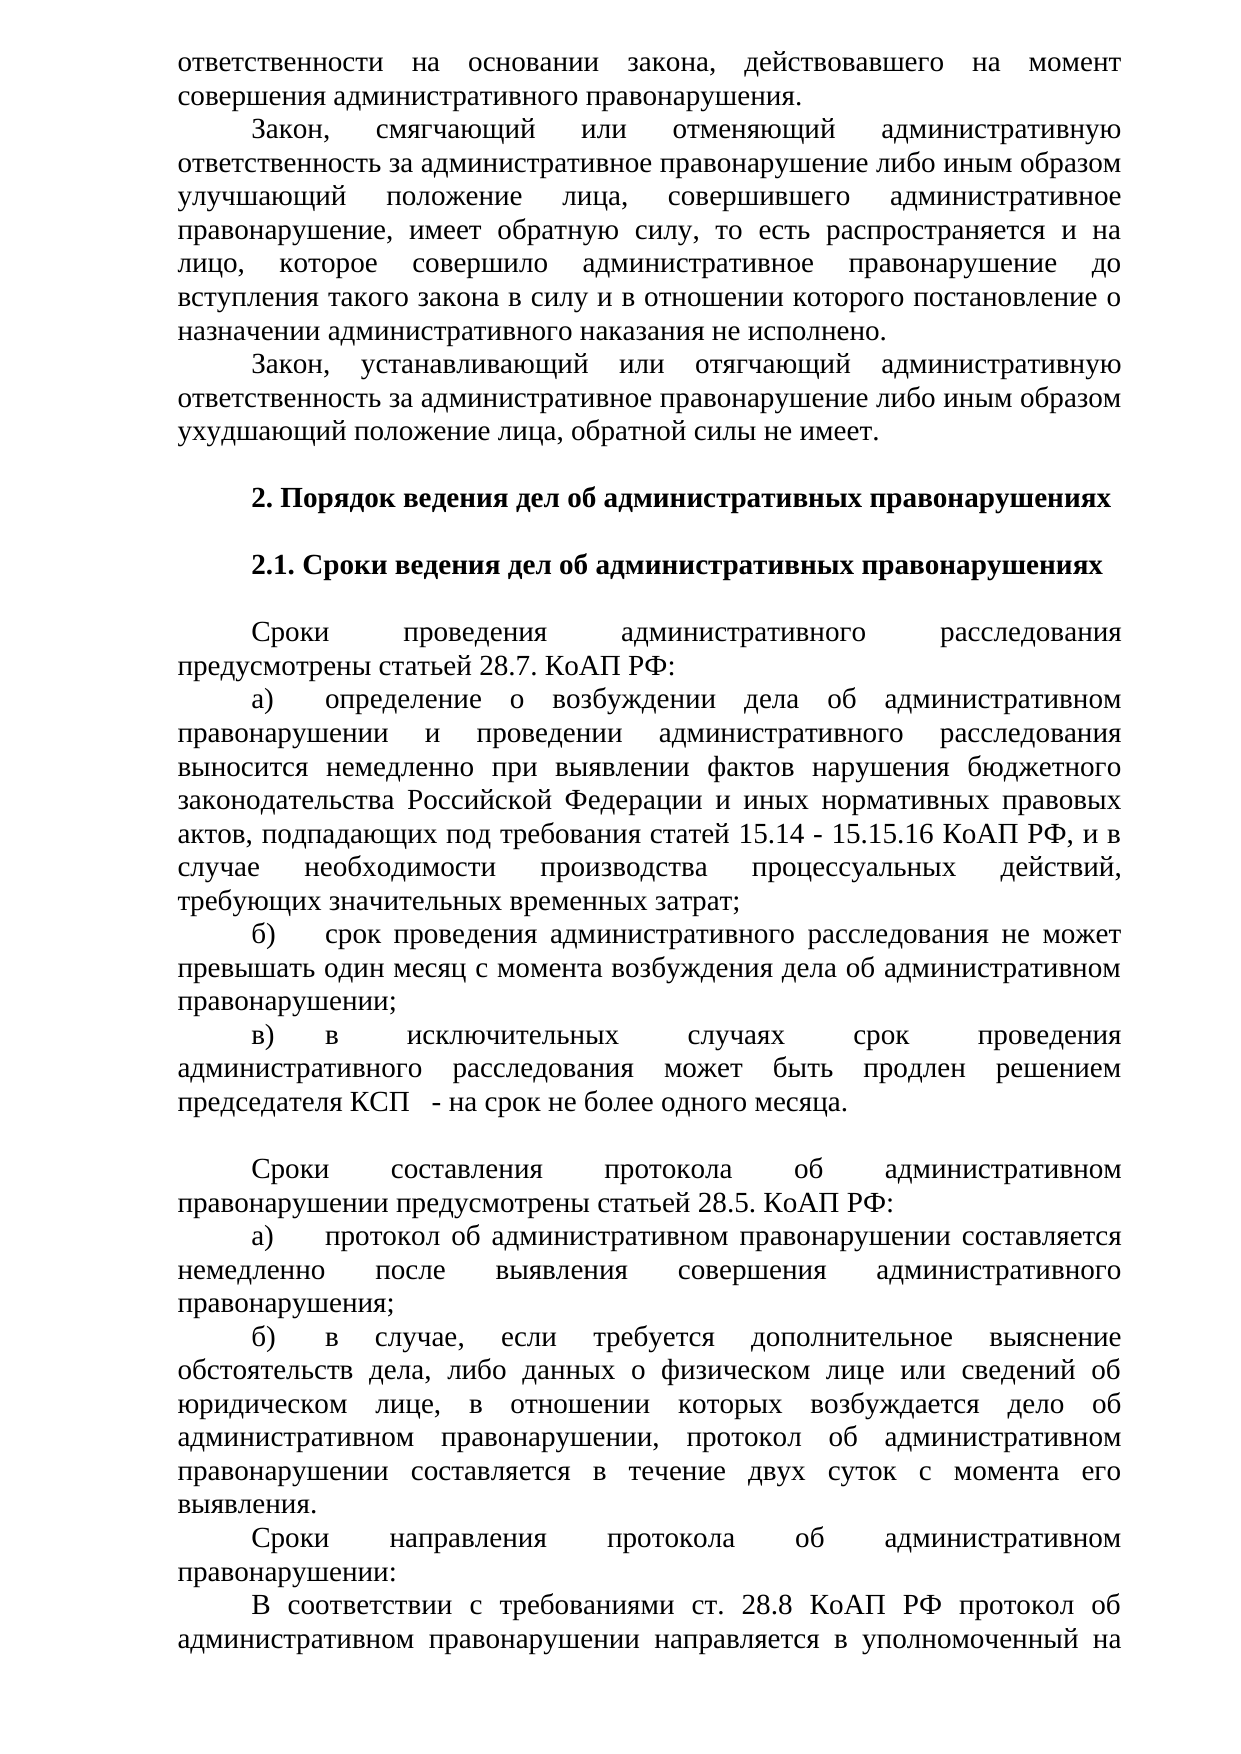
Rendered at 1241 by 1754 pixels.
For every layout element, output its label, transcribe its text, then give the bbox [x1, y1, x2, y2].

text б) в случае, если требуется дополнительное выяснение обстоятельств дела, либо данных о физическом лице или сведений об юридическом лице, в отношении которых возбуждается дело об административном правонарушении, протокол об административном правонарушении составляется в течение двух суток с момента его выявления. [177, 1319, 1122, 1520]
text 2.1. Сроки ведения дел об административных правонарушениях [177, 547, 1122, 581]
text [177, 1587, 1122, 1654]
text а) определение о возбуждении дела об административном правонарушении и проведении административного расследования выносится немедленно при выявлении фактов нарушения бюджетного законодательства Российской Федерации и иных нормативных правовых актов, подпадающих под требования статей 15.14 - 15.15.16 КоАП РФ, и в случае необходимости производства процессуальных действий, требующих значительных временных затрат; [177, 682, 1122, 916]
text Сроки проведения административного расследования предусмотрены статьей 28.7. КоАП РФ: [177, 614, 1122, 682]
text Закон, смягчающий или отменяющий административную ответственность за административное правонарушение либо иным образом улучшающий положение лица, совершившего административное правонарушение, имеет обратную силу, то есть распространяется и на лицо, которое совершило административное правонарушение до вступления такого закона в силу и в отношении которого постановление о назначении административного наказания не исполнено. [177, 111, 1122, 346]
text б) срок проведения административного расследования не может превышать один месяц с момента возбуждения дела об административном правонарушении; [177, 916, 1122, 1017]
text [177, 44, 1122, 111]
text Сроки направления протокола об административном правонарушении: [177, 1520, 1122, 1587]
text Закон, устанавливающий или отягчающий административную ответственность за административное правонарушение либо иным образом ухудшающий положение лица, обратной силы не имеет. [177, 346, 1122, 447]
text 2. Порядок ведения дел об административных правонарушениях [177, 480, 1122, 514]
text Сроки составления протокола об административном правонарушении предусмотрены статьей 28.5. КоАП РФ: [177, 1151, 1122, 1218]
text в) в исключительных случаях срок проведения административного расследования может быть продлен решением председателя КСП - на срок не более одного месяца. [177, 1017, 1122, 1118]
text а) протокол об административном правонарушении составляется немедленно после выявления совершения административного правонарушения; [177, 1218, 1122, 1319]
